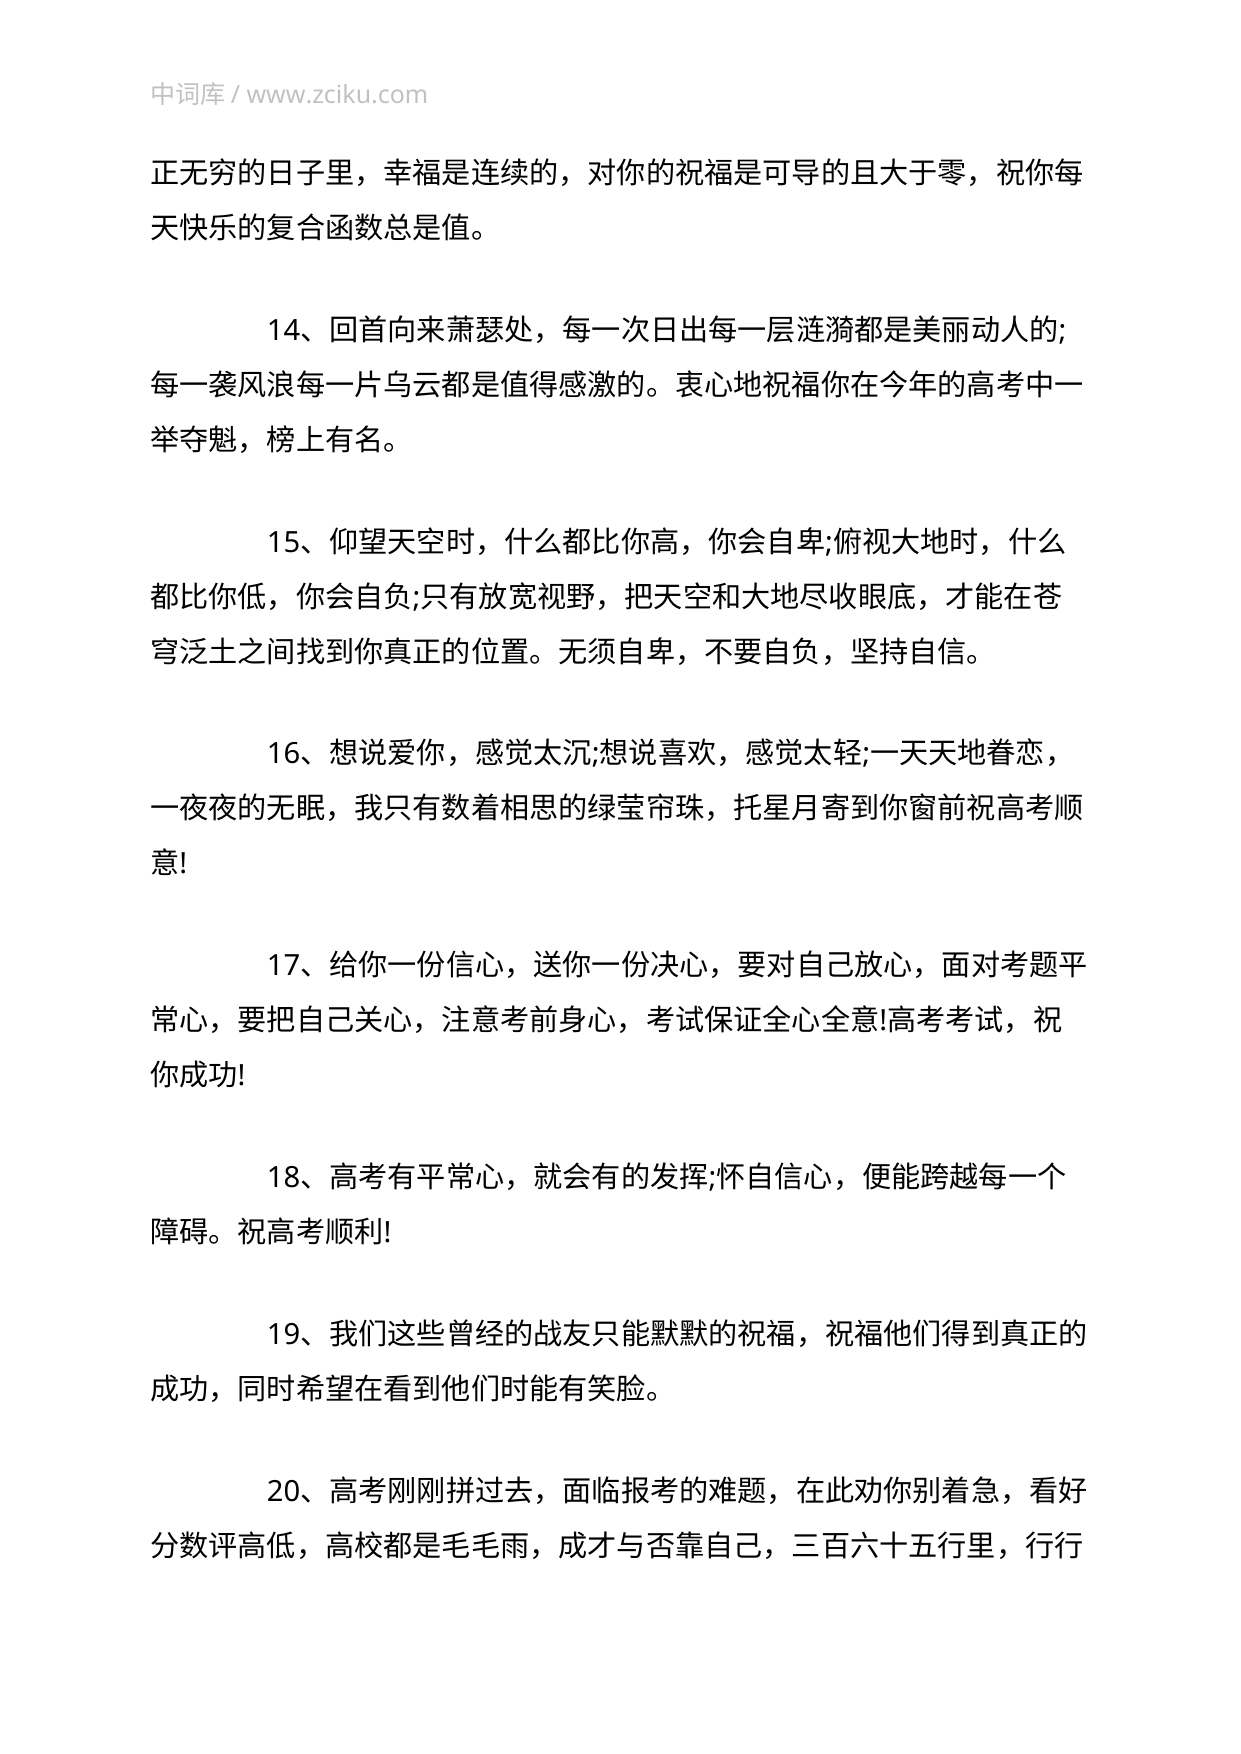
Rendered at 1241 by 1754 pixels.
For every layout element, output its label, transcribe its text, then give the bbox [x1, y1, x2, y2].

text 14、回首向来萧瑟处，每一次日出每一层涟漪都是美丽动人的;每一袭风浪每一片乌云都是值得感激的。衷心地祝福你在今年的高考中一举夺魁，榜上有名。 [150, 307, 1090, 459]
text 16、想说爱你，感觉太沉;想说喜欢，感觉太轻;一天天地眷恋，一夜夜的无眠，我只有数着相思的绿莹帘珠，托星月寄到你窗前祝高考顺意! [150, 730, 1090, 882]
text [150, 1468, 1090, 1565]
text 19、我们这些曾经的战友只能默默的祝福，祝福他们得到真正的成功，同时希望在看到他们时能有笑脸。 [150, 1311, 1090, 1408]
text 18、高考有平常心，就会有的发挥;怀自信心，便能跨越每一个障碍。祝高考顺利! [150, 1154, 1090, 1251]
text 15、仰望天空时，什么都比你高，你会自卑;俯视大地时，什么都比你低，你会自负;只有放宽视野，把天空和大地尽收眼底，才能在苍穹泛土之间找到你真正的位置。无须自卑，不要自负，坚持自信。 [150, 518, 1090, 671]
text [150, 150, 1090, 247]
text 17、给你一份信心，送你一份决心，要对自己放心，面对考题平常心，要把自己关心，注意考前身心，考试保证全心全意!高考考试，祝你成功! [150, 942, 1090, 1094]
